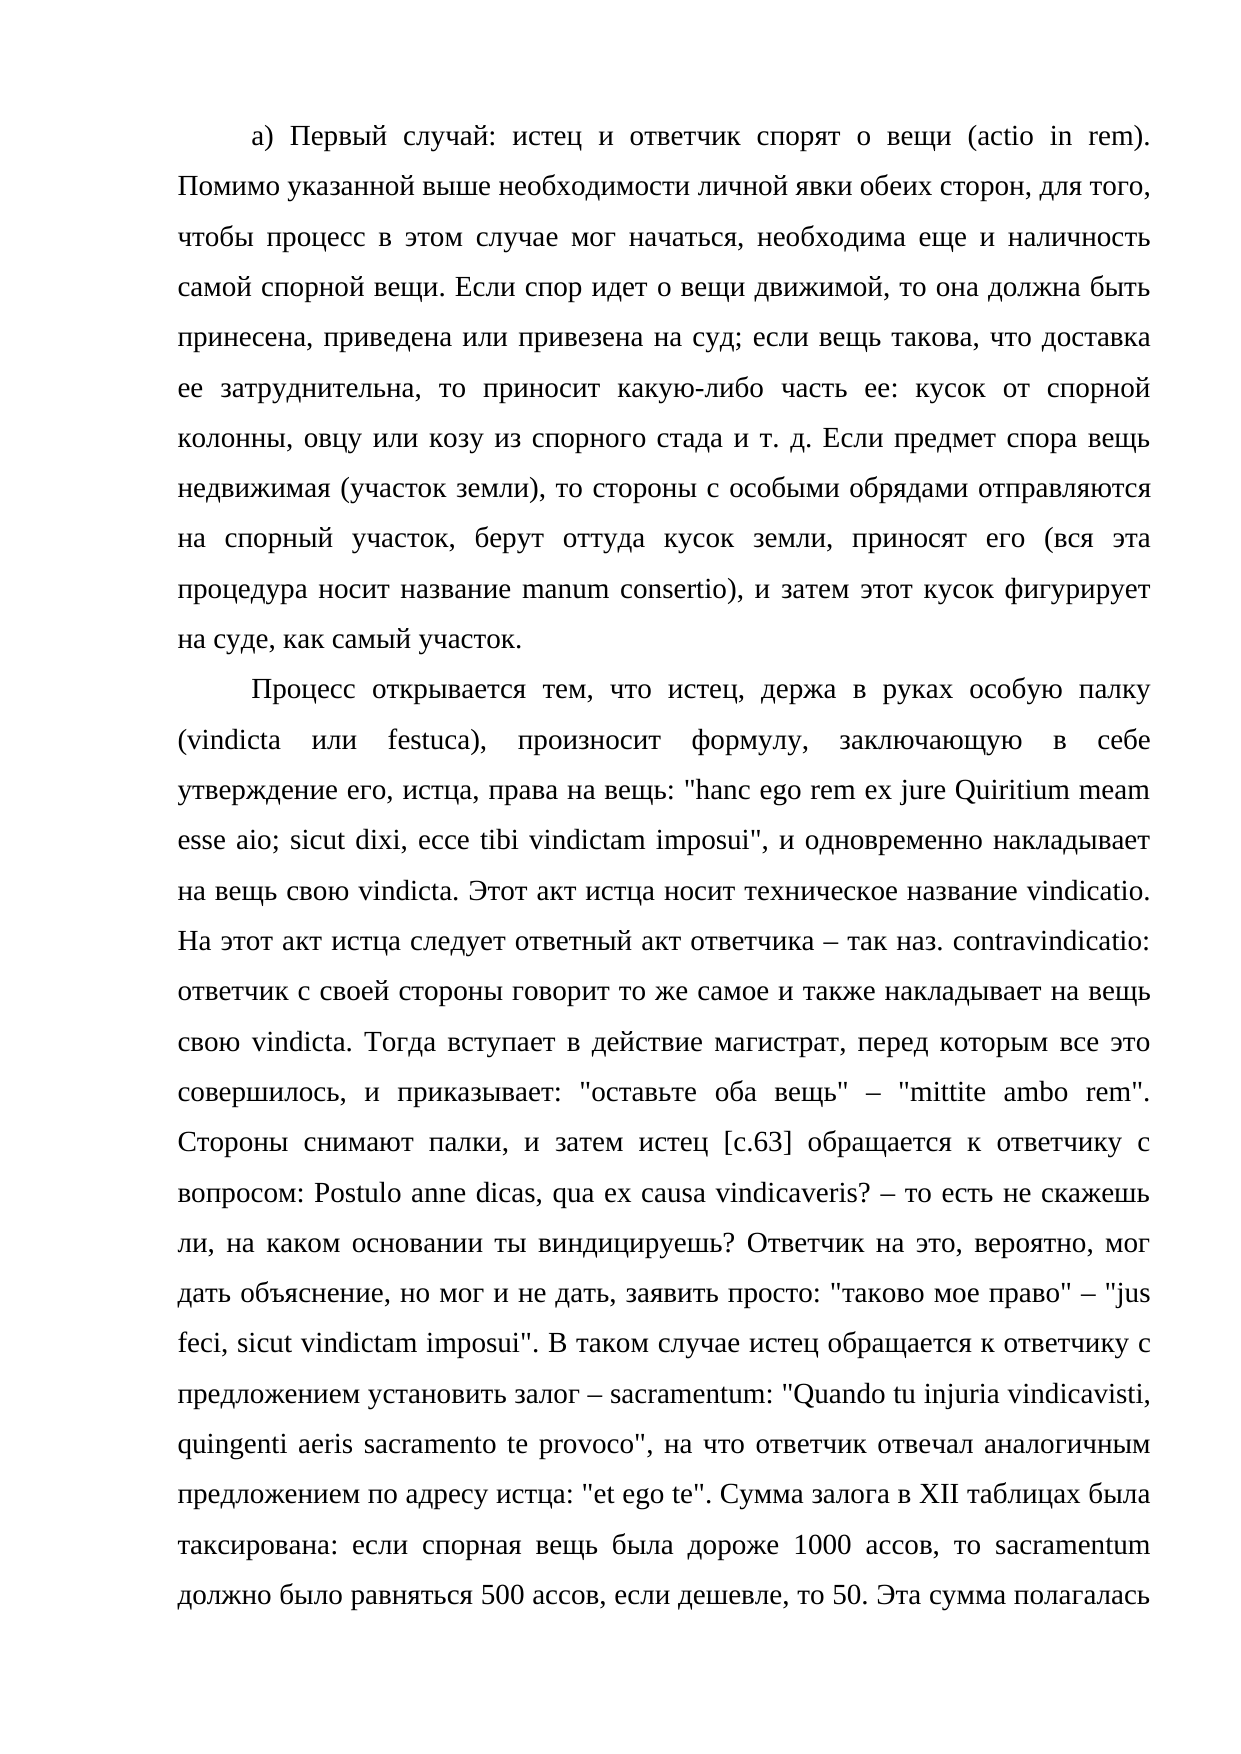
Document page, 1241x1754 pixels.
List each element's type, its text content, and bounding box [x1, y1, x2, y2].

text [177, 672, 1152, 1611]
text а) Первый случай: истец и ответчик спорят о вещи (actio in rem). Помимо указанной выше необходимости личной явки обеих сторон, для того, чтобы процесс в этом случае мог начаться, необходима еще и наличность самой спорной вещи. Если спор идет о вещи движимой, то она должна быть принесена, приведена или привезена на суд; если вещь такова, что доставка ее затруднительна, то приносит какую-либо часть ее: кусок от спорной колонны, овцу или козу из спорного стада и т. д. Если предмет спора вещь недвижимая (участок земли), то стороны с особыми обрядами отправляются на спорный участок, берут оттуда кусок земли, приносят его (вся эта процедура носит название manum consertio), и затем этот кусок фигурирует на суде, как самый участок. [177, 118, 1152, 655]
